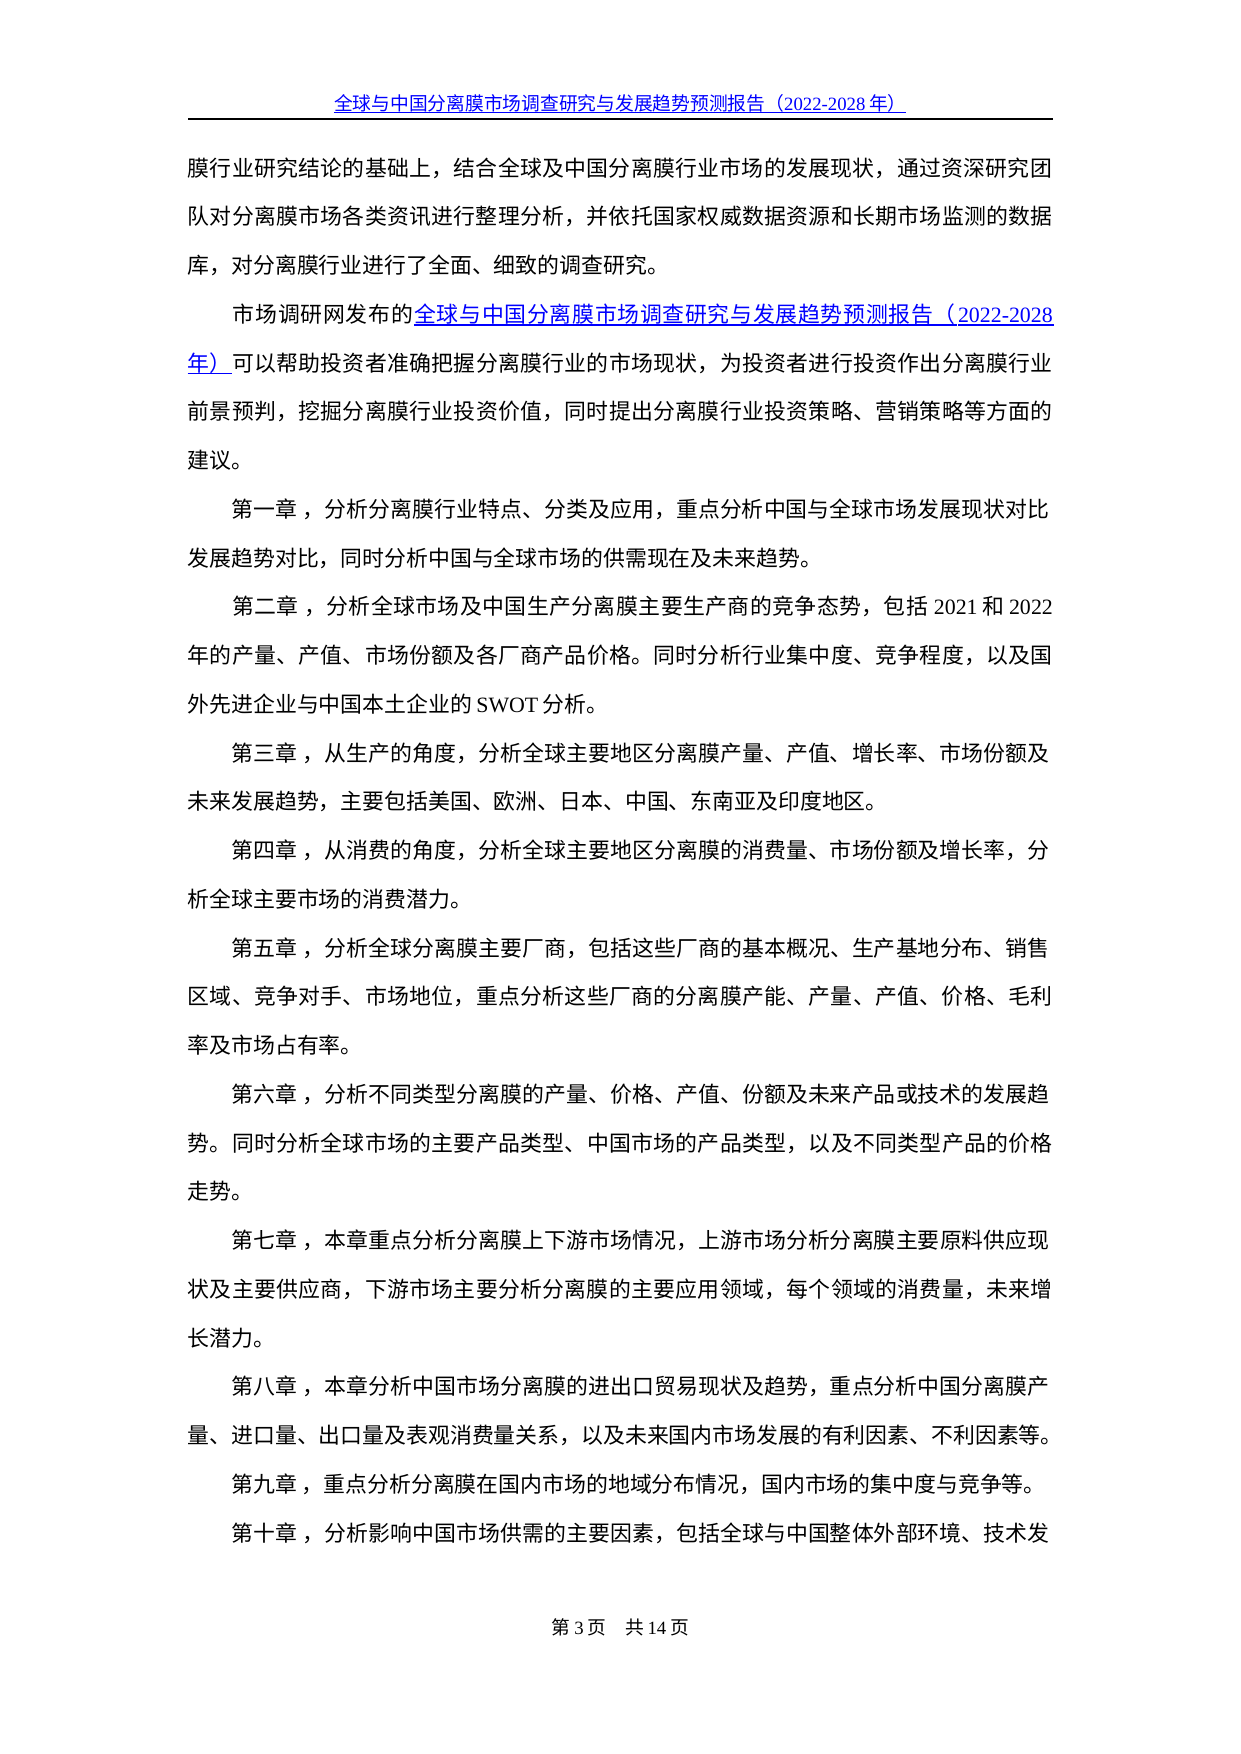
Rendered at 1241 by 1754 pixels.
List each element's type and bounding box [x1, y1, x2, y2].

text [187, 150, 1053, 1548]
